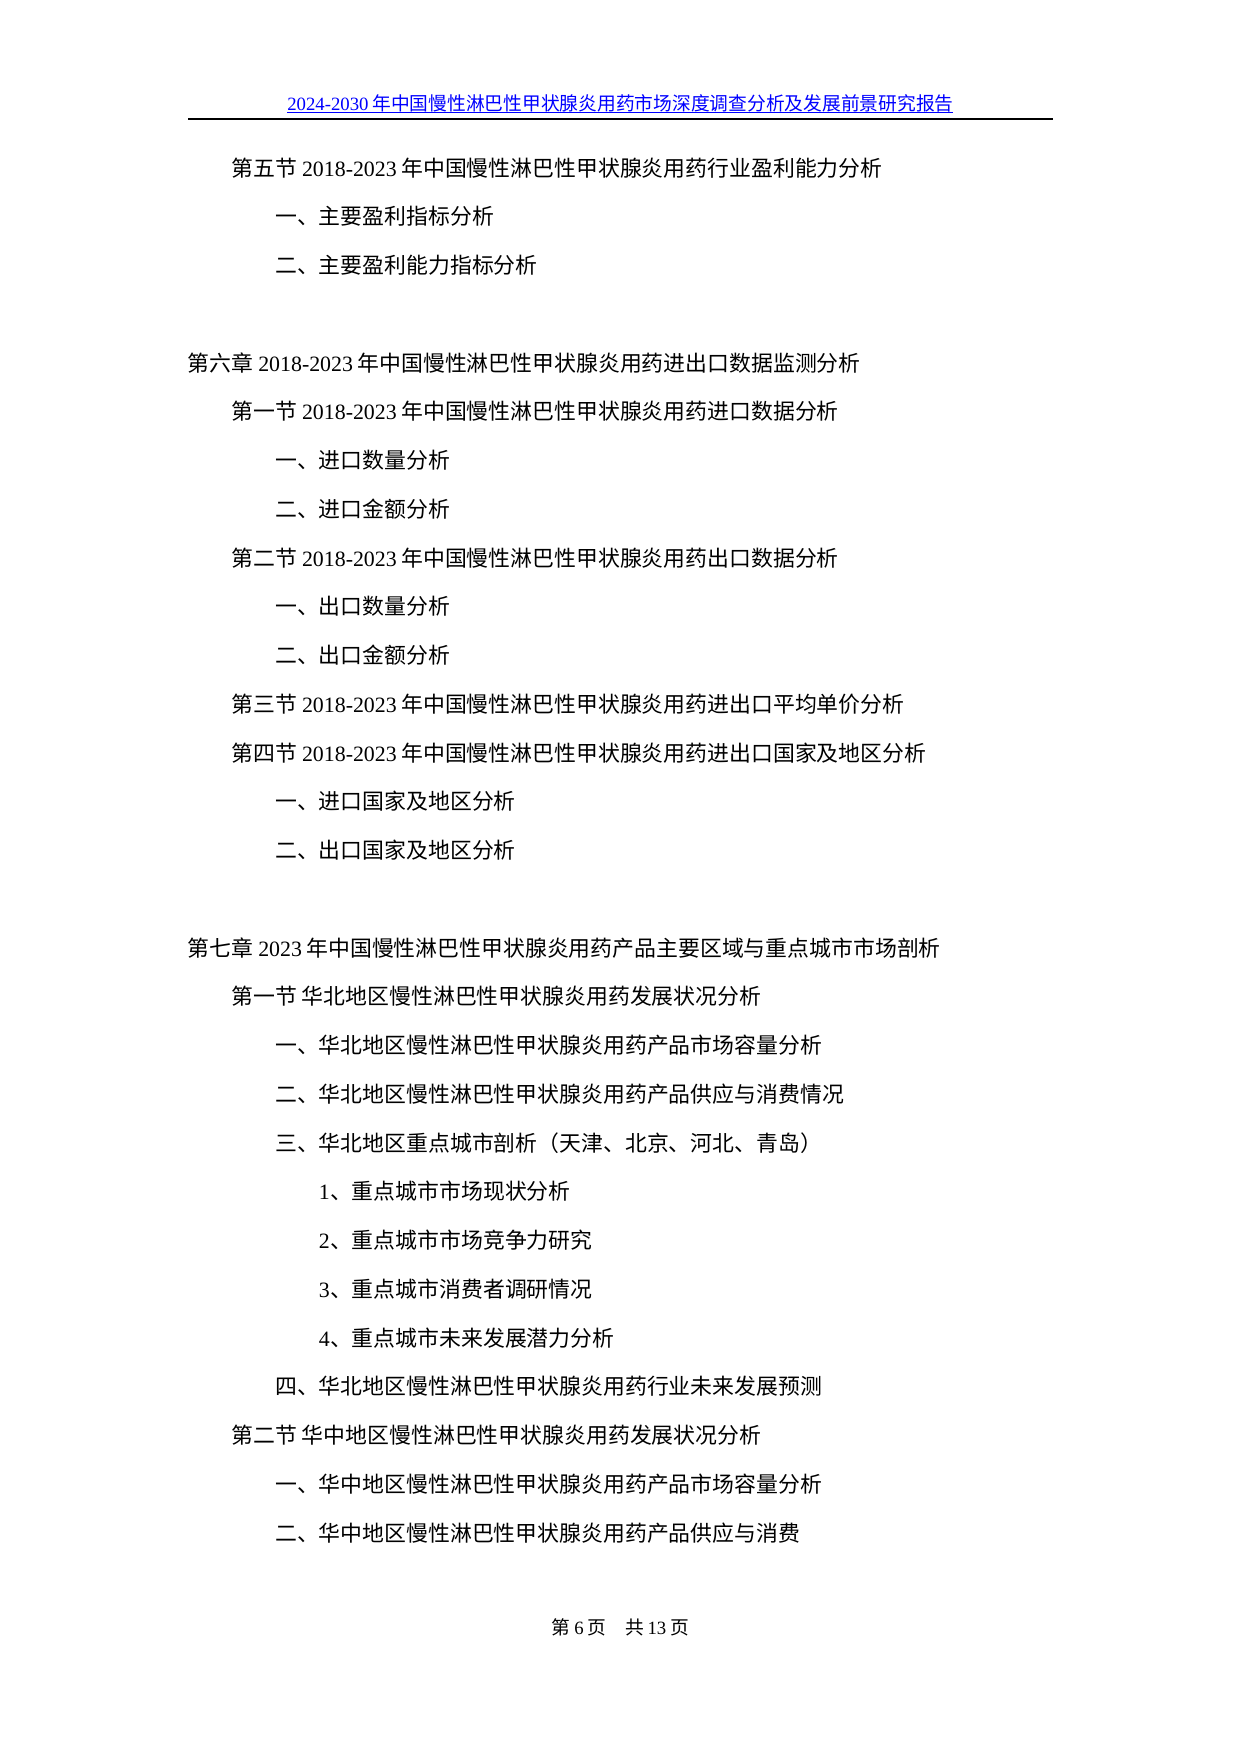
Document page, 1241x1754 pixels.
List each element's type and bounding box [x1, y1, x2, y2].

text [187, 150, 1053, 1548]
